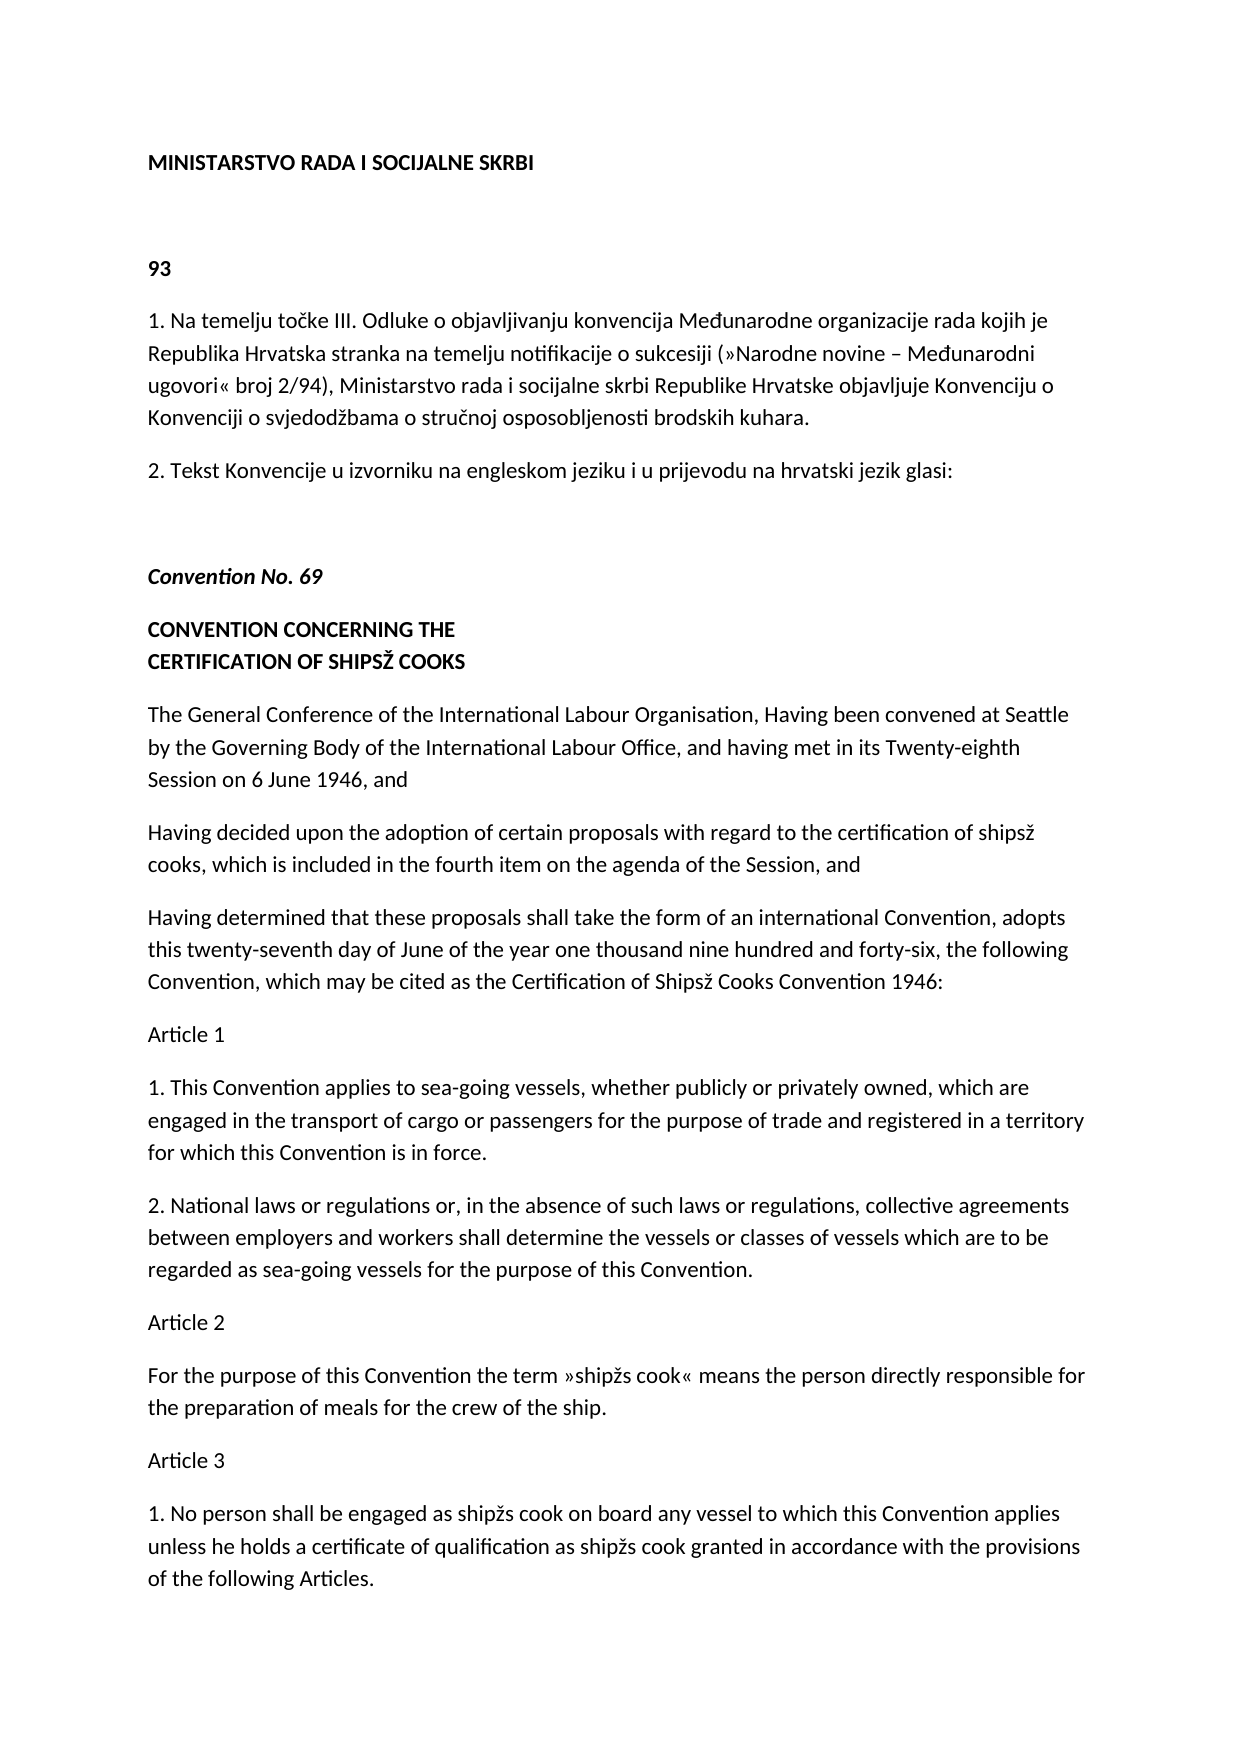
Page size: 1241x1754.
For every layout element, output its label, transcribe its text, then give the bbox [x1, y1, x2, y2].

text 2. Tekst Konvencije u izvorniku na engleskom jeziku i u prijevodu na hrvatski jezik glasi: [148, 456, 1093, 484]
text 2. National laws or regulations or, in the absence of such laws or regulations, collective agreements between employers and workers shall determine the vessels or classes of vessels which are to be regarded as sea-going vessels for the purpose of this Convention. [148, 1191, 1093, 1283]
text Article 3 [148, 1447, 1093, 1474]
text Having determined that these proposals shall take the form of an international Convention, adopts this twenty-seventh day of June of the year one thousand nine hundred and forty-six, the following Convention, which may be cited as the Certification of Shipsž Cooks Convention 1946: [148, 903, 1093, 996]
text CONVENTION CONCERNING THE CERTIFICATION OF SHIPSŽ COOKS [148, 615, 1093, 676]
text The General Conference of the International Labour Organisation, Having been convened at Seattle by the Governing Body of the International Labour Office, and having met in its Twenty-eighth Session on 6 June 1946, and [148, 701, 1093, 793]
text MINISTARSTVO RADA I SOCIJALNE SKRBI [148, 148, 1093, 176]
text Article 2 [148, 1308, 1093, 1336]
text For the purpose of this Convention the term »shipžs cook« means the person directly responsible for the preparation of meals for the crew of the ship. [148, 1361, 1093, 1422]
text 1. Na temelju točke III. Odluke o objavljivanju konvencija Međunarodne organizacije rada kojih je Republika Hrvatska stranka na temelju notifikacije o sukcesiji (»Narodne novine – Međunarodni ugovori« broj 2/94), Ministarstvo rada i socijalne skrbi Republike Hrvatske objavljuje Konvenciju o Konvenciji o svjedodžbama o stručnoj osposobljenosti brodskih kuhara. [148, 307, 1093, 431]
text 93 [148, 254, 1093, 282]
text 1. No person shall be engaged as shipžs cook on board any vessel to which this Convention applies unless he holds a certificate of qualification as shipžs cook granted in accordance with the provisions of the following Articles. [148, 1499, 1093, 1592]
text 1. This Convention applies to sea-going vessels, whether publicly or privately owned, which are engaged in the transport of cargo or passengers for the purpose of trade and registered in a territory for which this Convention is in force. [148, 1073, 1093, 1166]
text Convention No. 69 [148, 562, 1093, 590]
text Having decided upon the adoption of certain proposals with regard to the certification of shipsž cooks, which is included in the fourth item on the agenda of the Session, and [148, 818, 1093, 878]
text Article 1 [148, 1021, 1093, 1048]
